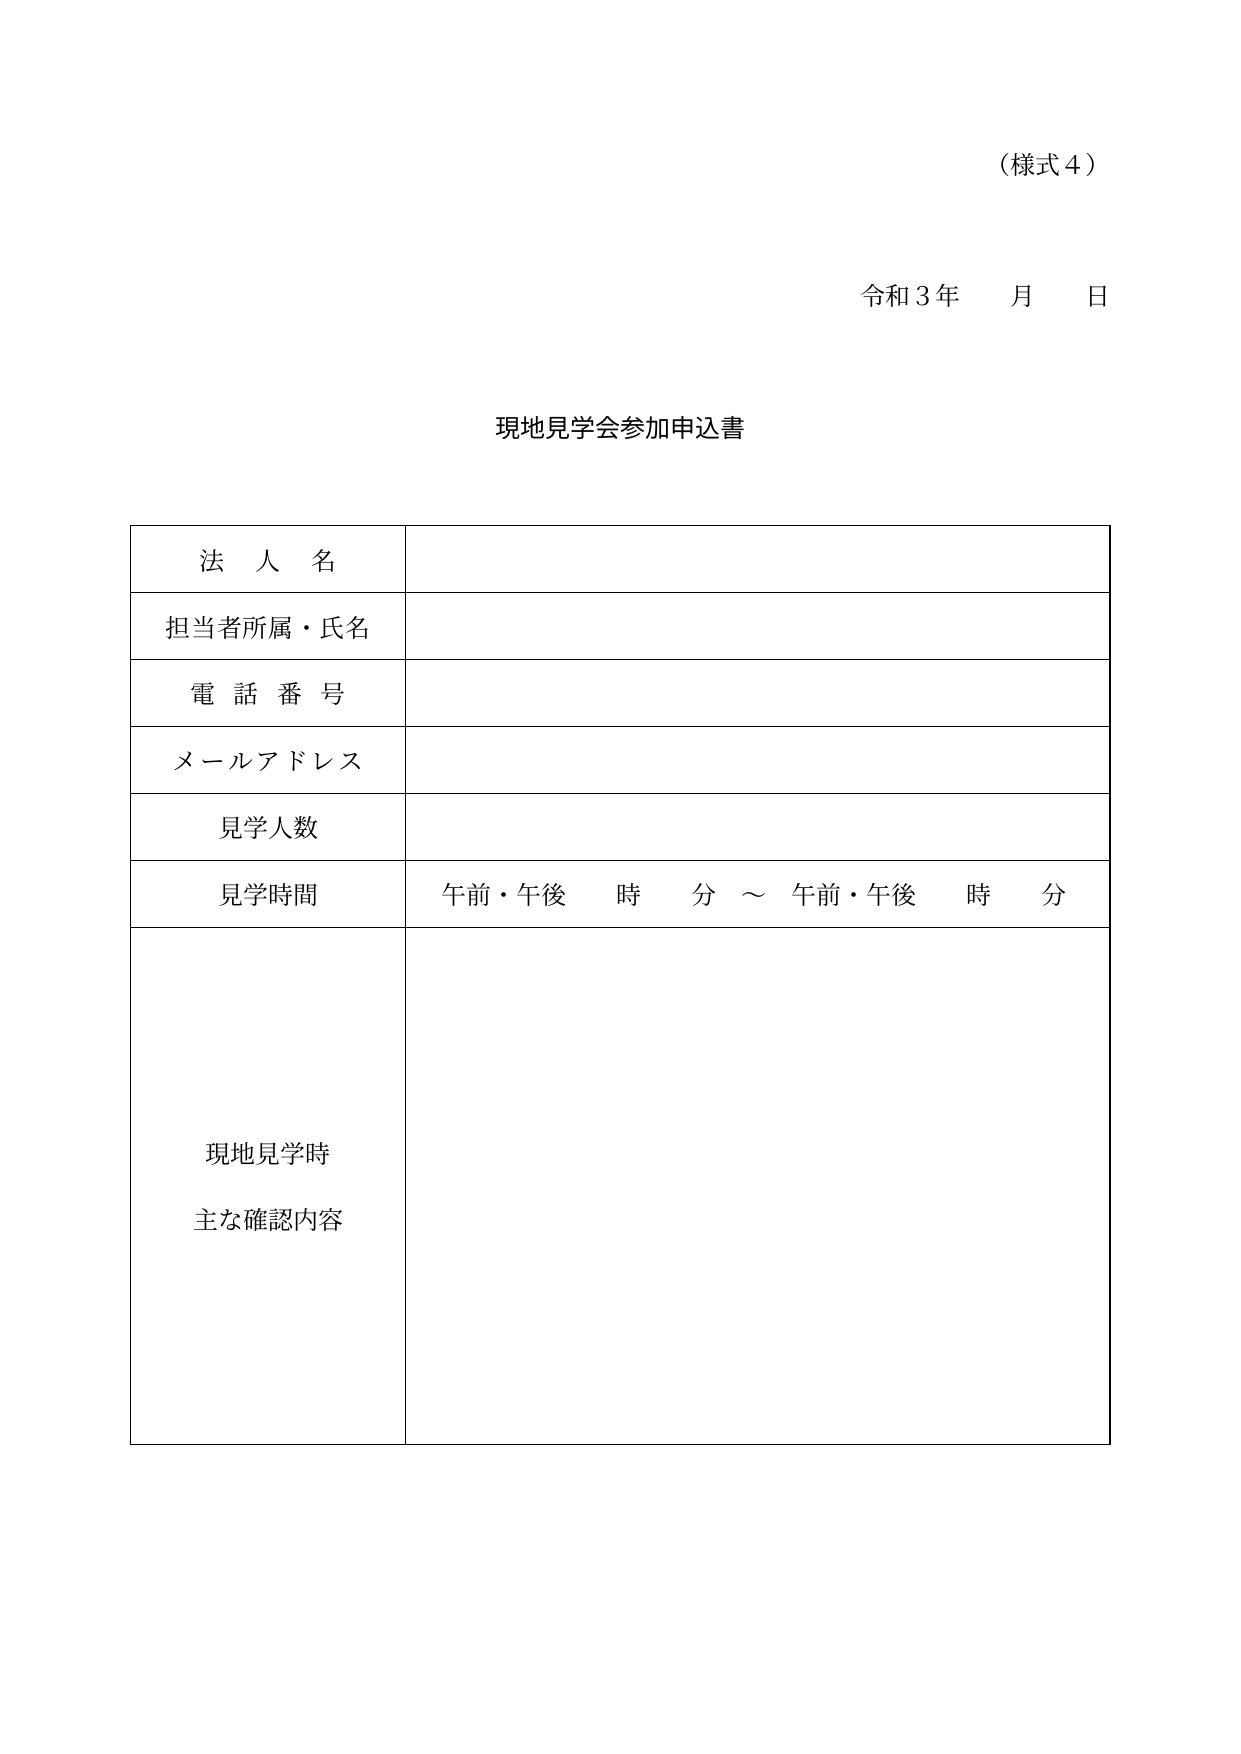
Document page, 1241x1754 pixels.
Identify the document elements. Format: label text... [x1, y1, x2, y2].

text 令和３年 月 日 [130, 262, 1110, 328]
table_cell 見学人数 [131, 794, 405, 860]
table_cell 電話番号 [131, 660, 405, 726]
table_cell [406, 660, 1109, 726]
table_header [406, 526, 1109, 592]
table_header 法人名 [131, 526, 405, 592]
table_cell [406, 928, 1109, 1443]
table_cell [406, 593, 1109, 659]
table_cell [406, 727, 1109, 793]
table_cell [406, 794, 1109, 860]
text 現地見学会参加申込書 [130, 394, 1110, 459]
table_cell メールアドレス [131, 727, 405, 793]
table_cell 見学時間 [131, 861, 405, 927]
table_cell 担当者所属・氏名 [131, 593, 405, 659]
table_cell 現地見学時 主な確認内容 [131, 928, 405, 1443]
table_cell 午前・午後 時 分 ～ 午前・午後 時 分 [406, 861, 1109, 927]
text （様式４） [130, 130, 1110, 196]
